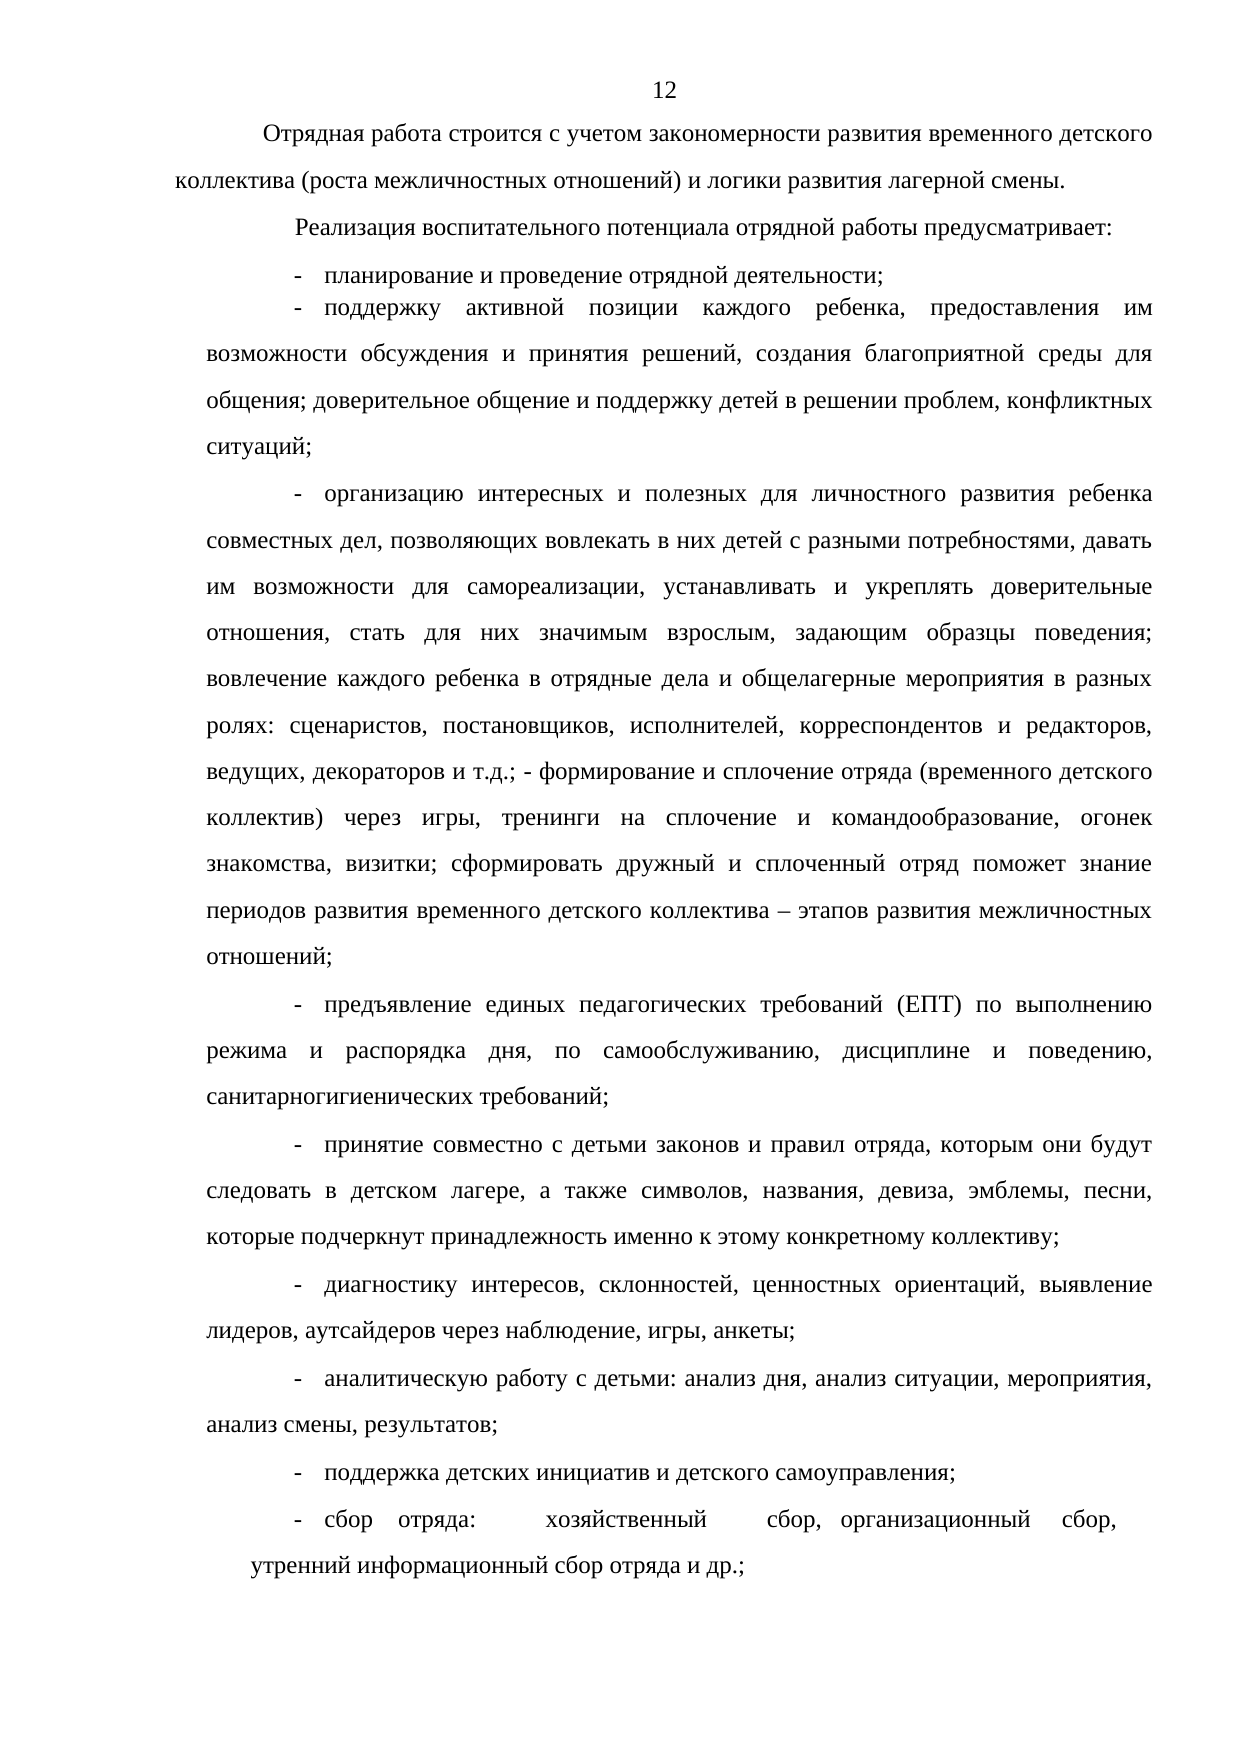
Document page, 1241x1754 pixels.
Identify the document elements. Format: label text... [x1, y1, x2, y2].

text Отрядная работа строится с учетом закономерности развития временного детского коллектива (роста межличностных отношений) и логики развития лагерной смены. [175, 118, 1153, 193]
list поддержка детских инициатив и детского самоуправления; [206, 1457, 1153, 1485]
list предъявление единых педагогических требований (ЕПТ) по выполнению режима и распорядка дня, по самообслуживанию, дисциплине и поведению, санитарногигиенических требований; [206, 989, 1153, 1110]
list планирование и проведение отрядной деятельности; [206, 260, 1153, 288]
list аналитическую работу с детьми: анализ дня, анализ ситуации, мероприятия, анализ смены, результатов; [206, 1363, 1153, 1438]
list организацию интересных и полезных для личностного развития ребенка совместных дел, позволяющих вовлекать в них детей с разными потребностями, давать им возможности для самореализации, устанавливать и укреплять доверительные отношения, стать для них значимым взрослым, задающим образцы поведения; вовлечение каждого ребенка в отрядные дела и общелагерные мероприятия в разных ролях: сценаристов, постановщиков, исполнителей, корреспондентов и редакторов, ведущих, декораторов и т.д.; - формирование и сплочение отряда (временного детского коллектив) через игры, тренинги на сплочение и командообразование, огонек знакомства, визитки; сформировать дружный и сплоченный отряд поможет знание периодов развития временного детского коллектива – этапов развития межличностных отношений; [206, 478, 1153, 970]
list принятие совместно с детьми законов и правил отряда, которым они будут следовать в детском лагере, а также символов, названия, девиза, эмблемы, песни, которые подчеркнут принадлежность именно к этому конкретному коллективу; [206, 1129, 1153, 1250]
list сбор отряда: хозяйственный сбор, организационный сбор, утренний информационный сбор отряда и др.; [206, 1504, 1153, 1579]
list поддержку активной позиции каждого ребенка, предоставления им возможности обсуждения и принятия решений, создания благоприятной среды для общения; доверительное общение и поддержку детей в решении проблем, конфликтных ситуаций; [206, 292, 1153, 460]
list диагностику интересов, склонностей, ценностных ориентаций, выявление лидеров, аутсайдеров через наблюдение, игры, анкеты; [206, 1269, 1153, 1344]
text Реализация воспитательного потенциала отрядной работы предусматривает: [294, 212, 1153, 241]
